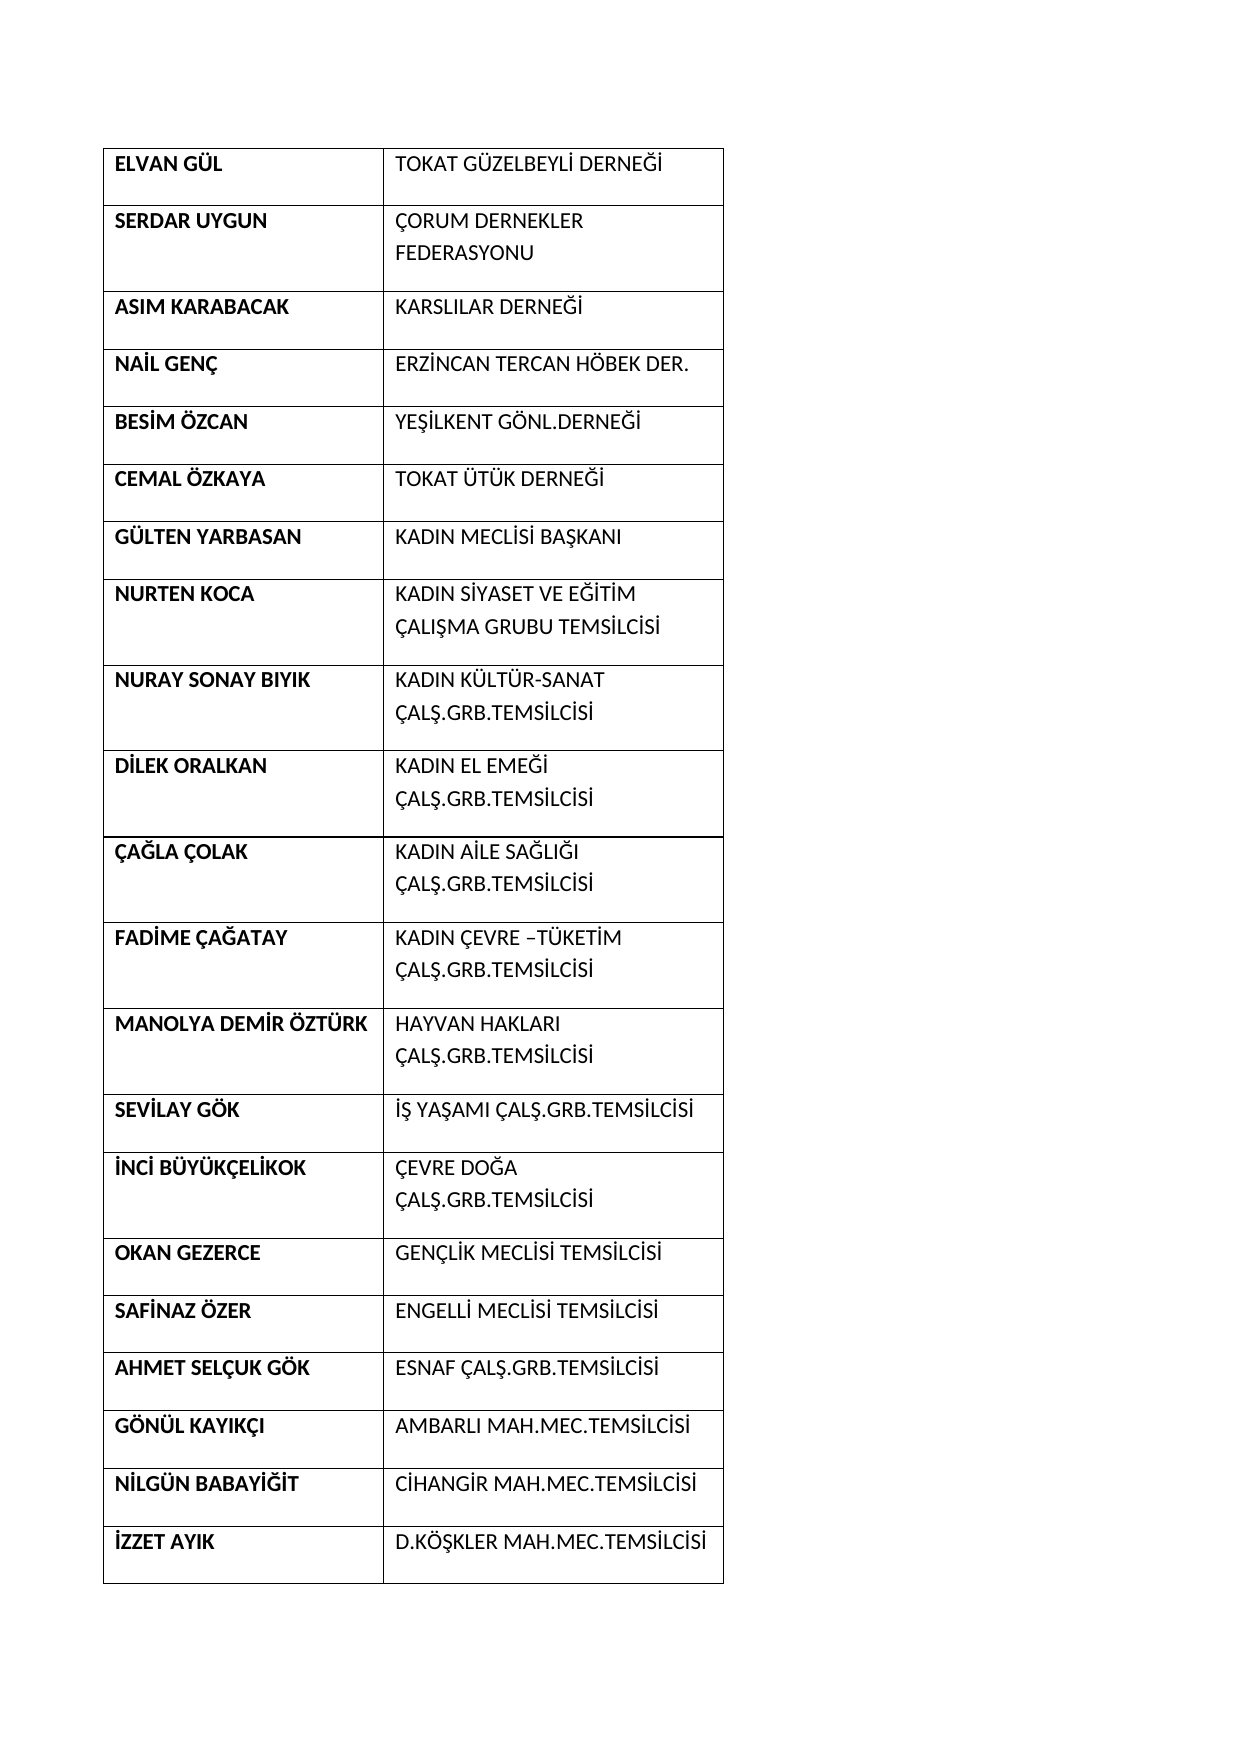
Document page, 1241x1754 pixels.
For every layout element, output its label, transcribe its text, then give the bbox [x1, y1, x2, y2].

table_cell SERDAR UYGUN [104, 206, 383, 291]
table_cell ÇAĞLA ÇOLAK [104, 838, 383, 922]
table_cell MANOLYA DEMİR ÖZTÜRK [104, 1009, 383, 1094]
table_cell İZZET AYIK [104, 1527, 383, 1583]
table_cell İŞ YAŞAMI ÇALŞ.GRB.TEMSİLCİSİ [384, 1095, 723, 1152]
table_cell CİHANGİR MAH.MEC.TEMSİLCİSİ [384, 1469, 723, 1526]
table_cell ELVAN GÜL [104, 149, 383, 205]
table_cell GÜLTEN YARBASAN [104, 522, 383, 578]
table_cell BESİM ÖZCAN [104, 407, 383, 463]
table_cell ENGELLİ MECLİSİ TEMSİLCİSİ [384, 1296, 723, 1352]
table_cell KADIN KÜLTÜR-SANAT ÇALŞ.GRB.TEMSİLCİSİ [384, 666, 723, 750]
table_cell FADİME ÇAĞATAY [104, 923, 383, 1008]
table_cell İNCİ BÜYÜKÇELİKOK [104, 1153, 383, 1237]
table_cell ÇEVRE DOĞA ÇALŞ.GRB.TEMSİLCİSİ [384, 1153, 723, 1237]
table_cell KARSLILAR DERNEĞİ [384, 292, 723, 348]
table_cell SAFİNAZ ÖZER [104, 1296, 383, 1352]
table_cell KADIN SİYASET VE EĞİTİM ÇALIŞMA GRUBU TEMSİLCİSİ [384, 580, 723, 664]
table_cell CEMAL ÖZKAYA [104, 465, 383, 521]
table_cell AMBARLI MAH.MEC.TEMSİLCİSİ [384, 1411, 723, 1468]
table_cell D.KÖŞKLER MAH.MEC.TEMSİLCİSİ [384, 1527, 723, 1583]
table_cell ÇORUM DERNEKLER FEDERASYONU [384, 206, 723, 291]
table_cell SEVİLAY GÖK [104, 1095, 383, 1152]
table_cell TOKAT GÜZELBEYLİ DERNEĞİ [384, 149, 723, 205]
table_cell OKAN GEZERCE [104, 1239, 383, 1295]
table_cell ESNAF ÇALŞ.GRB.TEMSİLCİSİ [384, 1353, 723, 1410]
table_cell ASIM KARABACAK [104, 292, 383, 348]
table_cell NAİL GENÇ [104, 350, 383, 406]
table_cell HAYVAN HAKLARI ÇALŞ.GRB.TEMSİLCİSİ [384, 1009, 723, 1094]
table_cell AHMET SELÇUK GÖK [104, 1353, 383, 1410]
table_cell NURAY SONAY BIYIK [104, 666, 383, 750]
table_cell NURTEN KOCA [104, 580, 383, 664]
table_cell TOKAT ÜTÜK DERNEĞİ [384, 465, 723, 521]
table_cell YEŞİLKENT GÖNL.DERNEĞİ [384, 407, 723, 463]
table_cell KADIN MECLİSİ BAŞKANI [384, 522, 723, 578]
table_cell ERZİNCAN TERCAN HÖBEK DER. [384, 350, 723, 406]
table_cell KADIN AİLE SAĞLIĞI ÇALŞ.GRB.TEMSİLCİSİ [384, 838, 723, 922]
table_cell GENÇLİK MECLİSİ TEMSİLCİSİ [384, 1239, 723, 1295]
table_cell NİLGÜN BABAYİĞİT [104, 1469, 383, 1526]
table_cell KADIN ÇEVRE –TÜKETİM ÇALŞ.GRB.TEMSİLCİSİ [384, 923, 723, 1008]
table_cell GÖNÜL KAYIKÇI [104, 1411, 383, 1468]
table_cell DİLEK ORALKAN [104, 751, 383, 836]
table_cell KADIN EL EMEĞİ ÇALŞ.GRB.TEMSİLCİSİ [384, 751, 723, 836]
